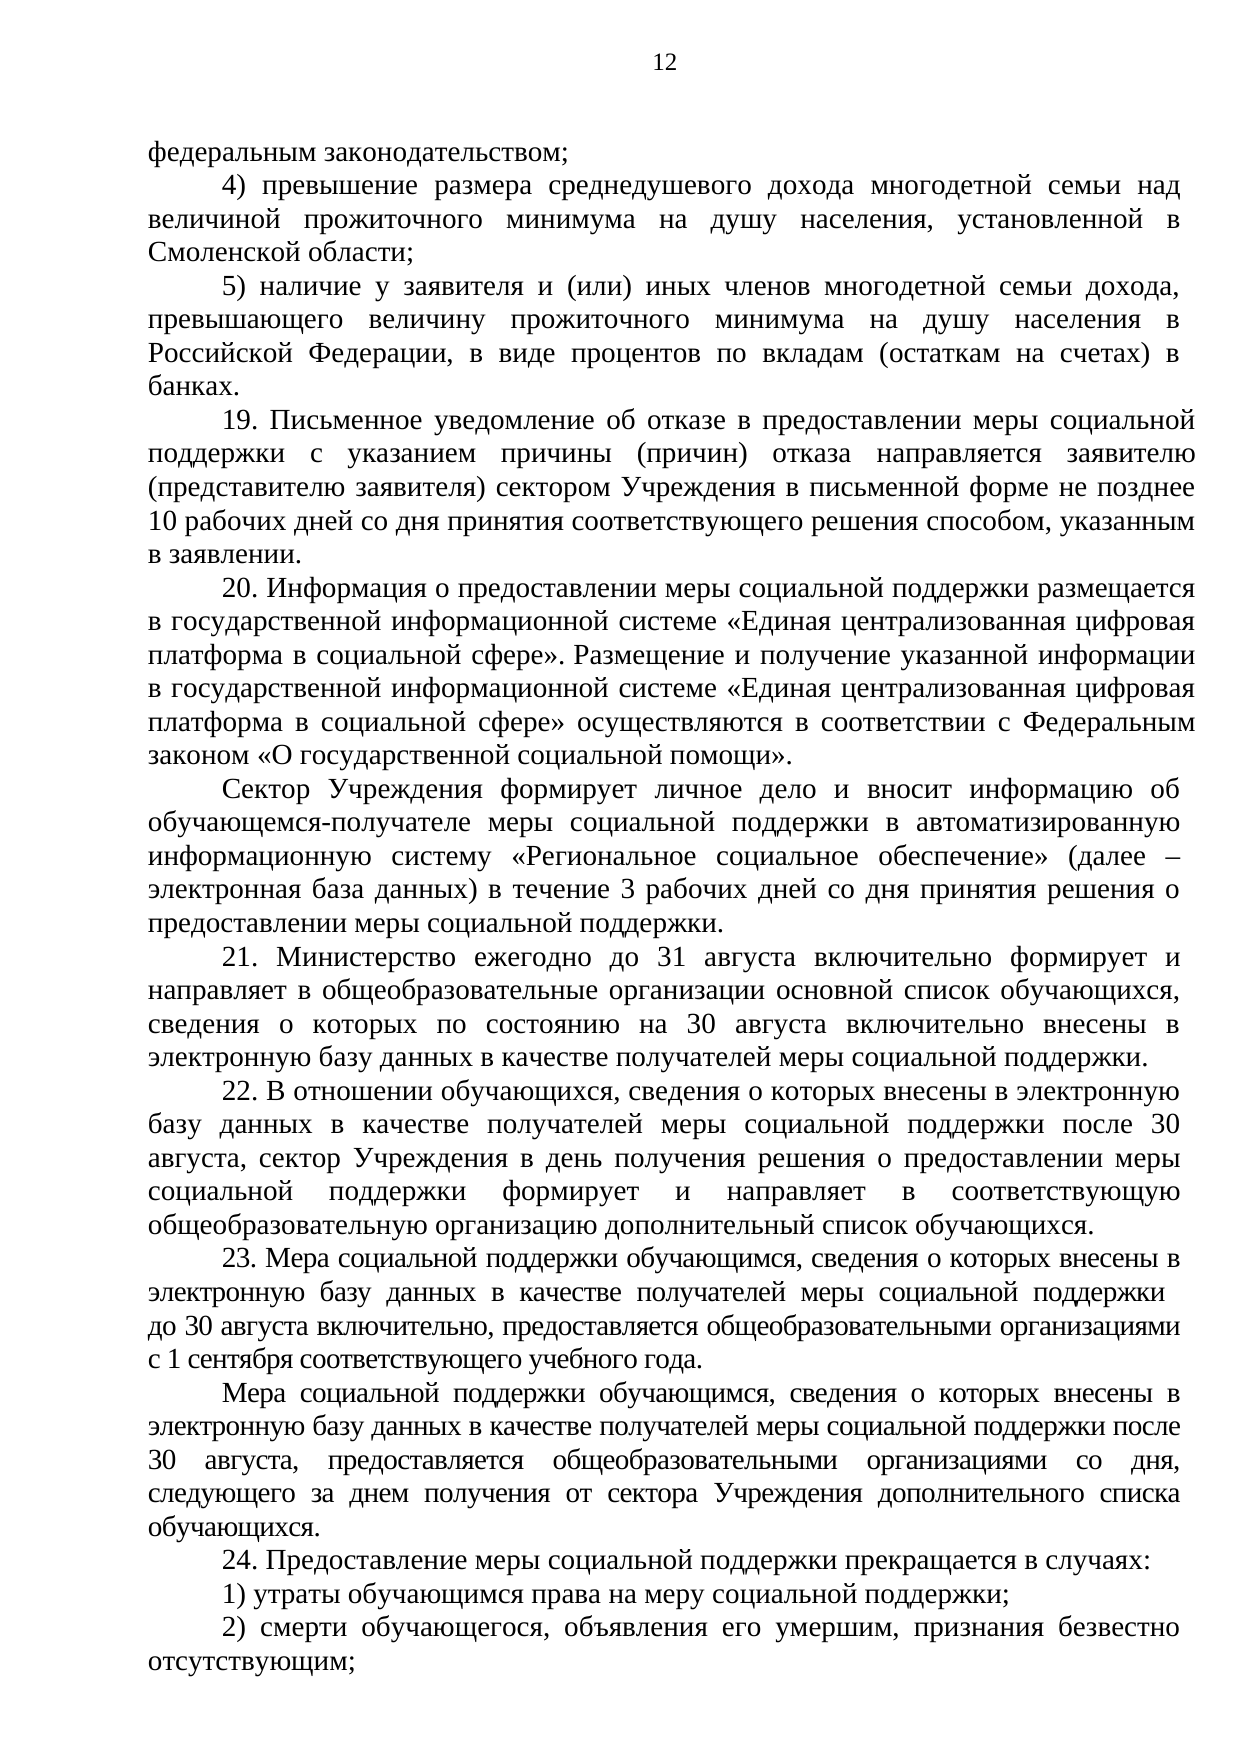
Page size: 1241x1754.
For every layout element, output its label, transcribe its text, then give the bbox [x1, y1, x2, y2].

text 4) превышение размера среднедушевого дохода многодетной семьи над величиной прожиточного минимума на душу населения, установленной в Смоленской области; [148, 167, 1181, 268]
text 19. Письменное уведомление об отказе в предоставлении меры социальной поддержки с указанием причины (причин) отказа направляется заявителю (представителю заявителя) сектором Учреждения в письменной форме не позднее 10 рабочих дней со дня принятия соответствующего решения способом, указанным в заявлении. [148, 402, 1196, 570]
text 21. Министерство ежегодно до 31 августа включительно формирует и направляет в общеобразовательные организации основной список обучающихся, сведения о которых по состоянию на 30 августа включительно внесены в электронную базу данных в качестве получателей меры социальной поддержки. [148, 939, 1181, 1073]
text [148, 89, 1181, 167]
text 5) наличие у заявителя и (или) иных членов многодетной семьи дохода, превышающего величину прожиточного минимума на душу населения в Российской Федерации, в виде процентов по вкладам (остаткам на счетах) в банках. [148, 268, 1181, 402]
text 2) смерти обучающегося, объявления его умершим, признания безвестно отсутствующим; [148, 1609, 1181, 1677]
text Сектор Учреждения формирует личное дело и вносит информацию об обучающемся-получателе меры социальной поддержки в автоматизированную информационную систему «Региональное социальное обеспечение» (далее – электронная база данных) в течение 3 рабочих дней со дня принятия решения о предоставлении меры социальной поддержки. [148, 771, 1181, 939]
text Мера социальной поддержки обучающимся, сведения о которых внесены в электронную базу данных в качестве получателей меры социальной поддержки после 30 августа, предоставляется общеобразовательными организациями со дня, следующего за днем получения от сектора Учреждения дополнительного списка обучающихся. [148, 1375, 1181, 1542]
text 22. В отношении обучающихся, сведения о которых внесены в электронную базу данных в качестве получателей меры социальной поддержки после 30 августа, сектор Учреждения в день получения решения о предоставлении меры социальной поддержки формирует и направляет в соответствующую общеобразовательную организацию дополнительный список обучающихся. [148, 1073, 1181, 1241]
text 24. Предоставление меры социальной поддержки прекращается в случаях: [148, 1542, 1181, 1576]
text 1) утраты обучающимся права на меру социальной поддержки; [148, 1576, 1181, 1609]
text 20. Информация о предоставлении меры социальной поддержки размещается в государственной информационной системе «Единая централизованная цифровая платформа в социальной сфере». Размещение и получение указанной информации в государственной информационной системе «Единая централизованная цифровая платформа в социальной сфере» осуществляются в соответствии с Федеральным законом «О государственной социальной помощи». [148, 570, 1196, 771]
text 23. Мера социальной поддержки обучающимся, сведения о которых внесены в электронную базу данных в качестве получателей меры социальной поддержки до 30 августа включительно, предоставляется общеобразовательными организациями с 1 сентября соответствующего учебного года. [148, 1241, 1181, 1375]
